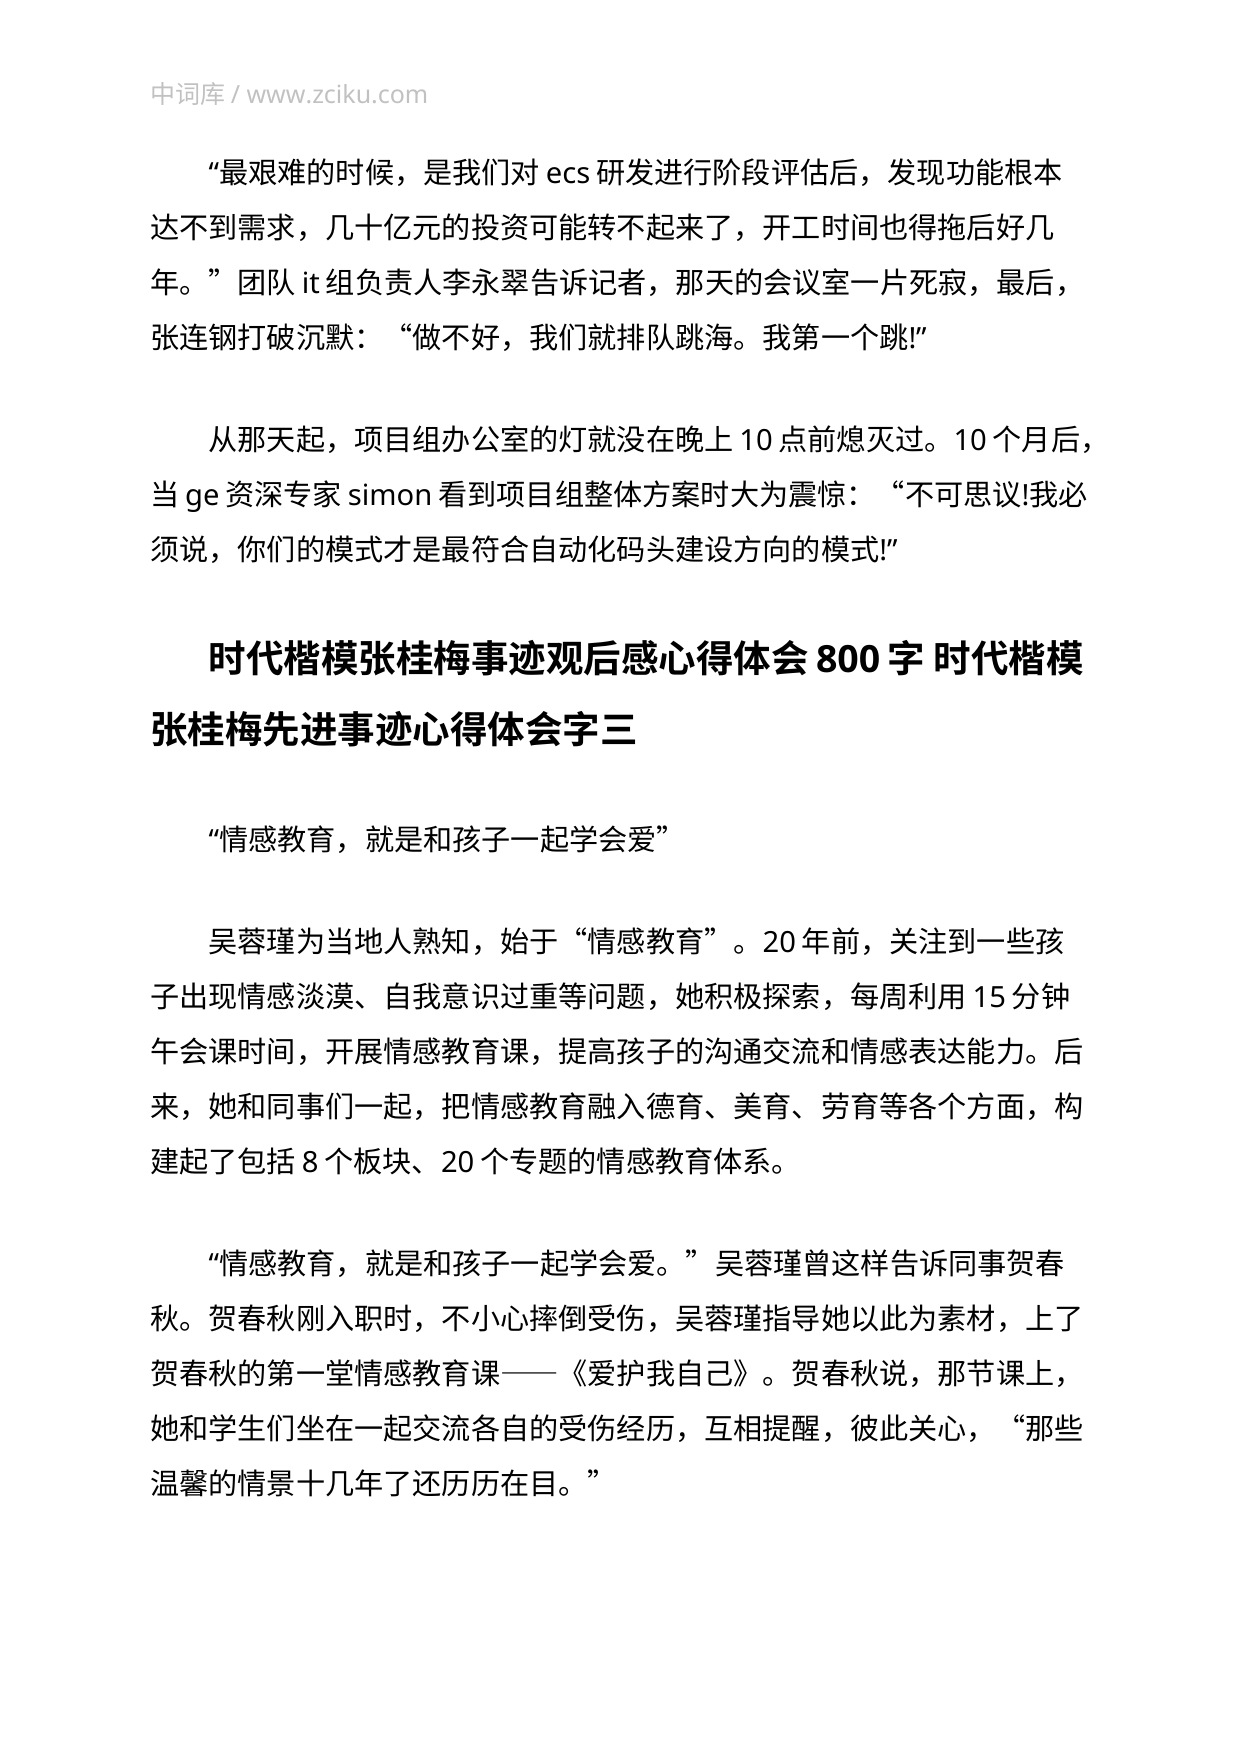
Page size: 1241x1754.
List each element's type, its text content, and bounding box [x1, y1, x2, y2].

text “情感教育，就是和孩子一起学会爱” [150, 817, 1090, 859]
text 从那天起，项目组办公室的灯就没在晚上10点前熄灭过。10个月后，当ge资深专家simon看到项目组整体方案时大为震惊：“不可思议!我必须说，你们的模式才是最符合自动化码头建设方向的模式!” [150, 417, 1090, 569]
text “最艰难的时候，是我们对ecs研发进行阶段评估后，发现功能根本达不到需求，几十亿元的投资可能转不起来了，开工时间也得拖后好几年。”团队it组负责人李永翠告诉记者，那天的会议室一片死寂，最后，张连钢打破沉默：“做不好，我们就排队跳海。我第一个跳!” [150, 150, 1090, 357]
text 时代楷模张桂梅事迹观后感心得体会800字 时代楷模张桂梅先进事迹心得体会字三 [150, 629, 1090, 754]
text 吴蓉瑾为当地人熟知，始于“情感教育”。20年前，关注到一些孩子出现情感淡漠、自我意识过重等问题，她积极探索，每周利用15分钟午会课时间，开展情感教育课，提高孩子的沟通交流和情感表达能力。后来，她和同事们一起，把情感教育融入德育、美育、劳育等各个方面，构建起了包括8个板块、20个专题的情感教育体系。 [150, 919, 1090, 1181]
text “情感教育，就是和孩子一起学会爱。”吴蓉瑾曾这样告诉同事贺春秋。贺春秋刚入职时，不小心摔倒受伤，吴蓉瑾指导她以此为素材，上了贺春秋的第一堂情感教育课——《爱护我自己》。贺春秋说，那节课上，她和学生们坐在一起交流各自的受伤经历，互相提醒，彼此关心，“那些温馨的情景十几年了还历历在目。” [150, 1241, 1090, 1503]
